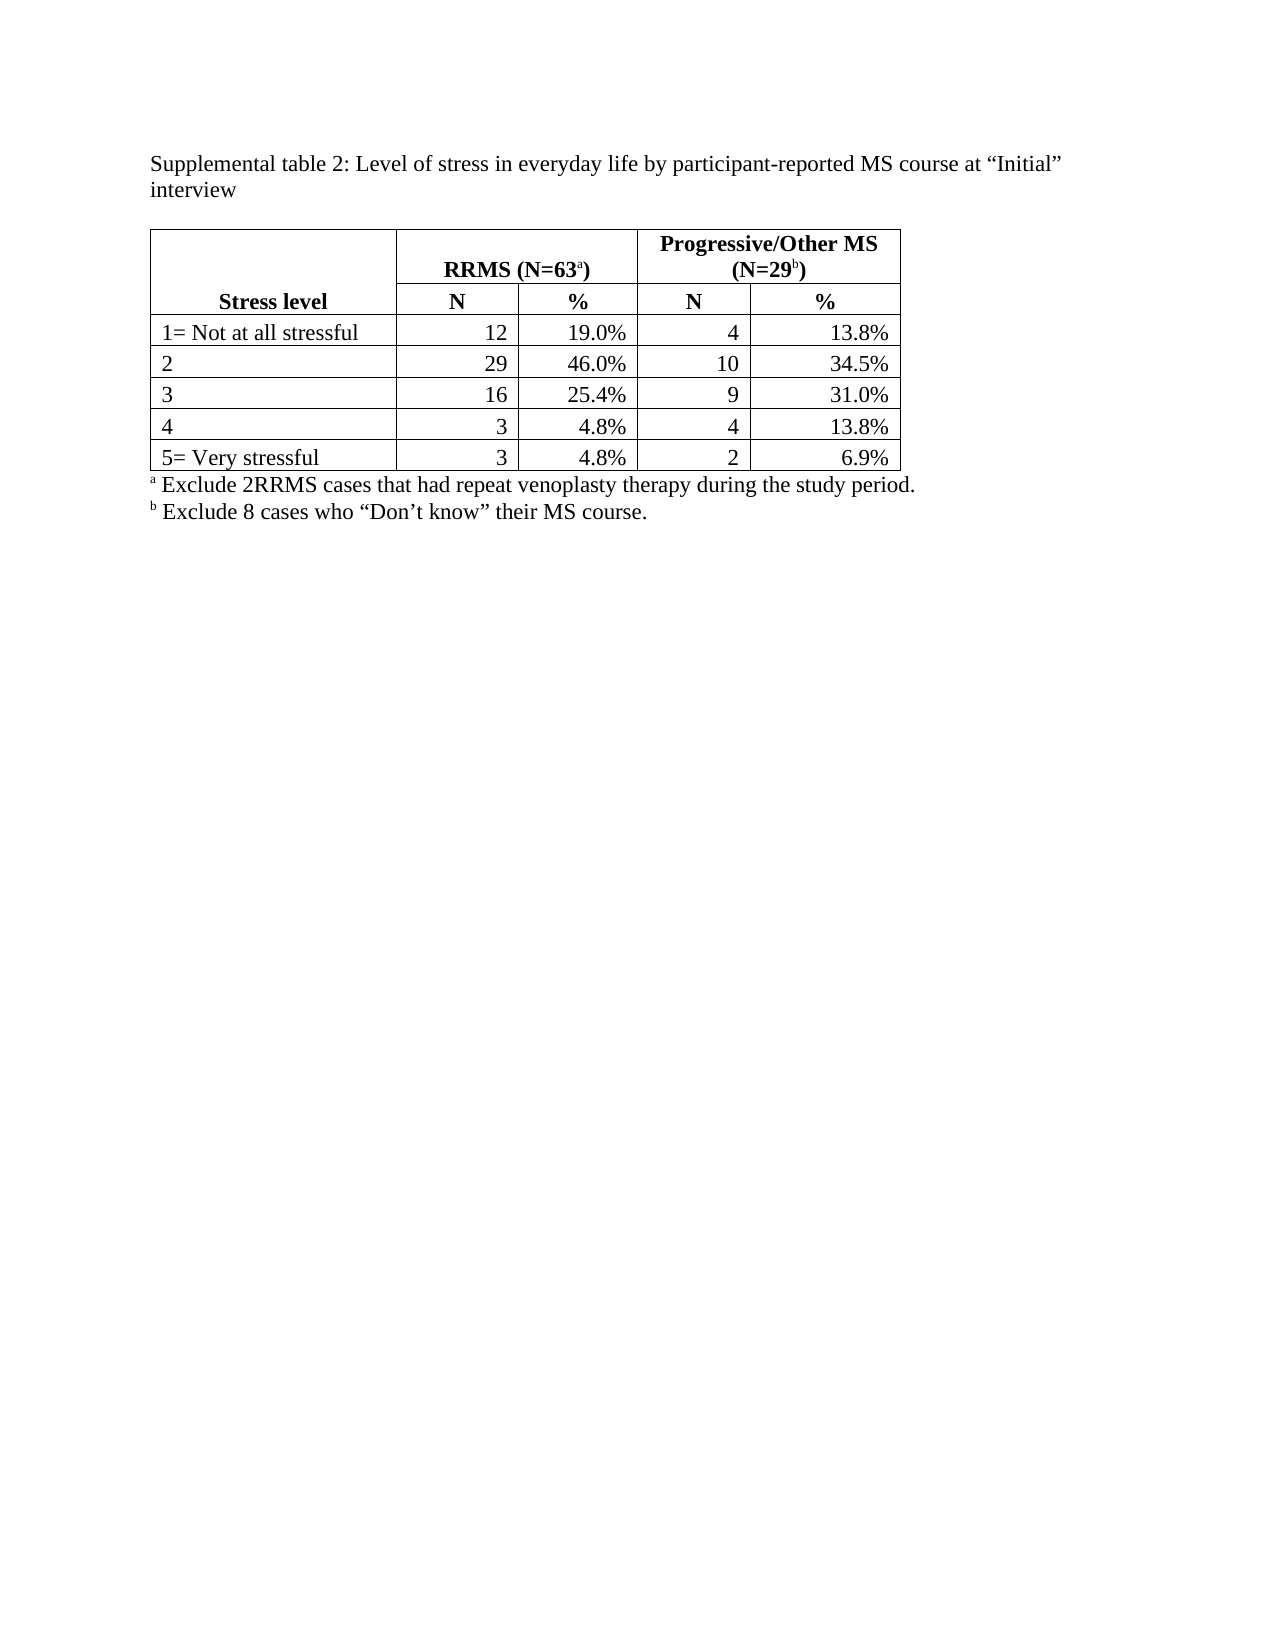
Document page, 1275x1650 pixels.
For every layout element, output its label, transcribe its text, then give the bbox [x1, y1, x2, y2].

table_cell 4 [151, 409, 396, 439]
table_cell 29 [397, 346, 518, 377]
table_cell % [519, 284, 637, 314]
table_cell 4 [638, 409, 750, 439]
table_cell 1= Not at all stressful [151, 315, 396, 345]
table_cell 31.0% [751, 378, 900, 408]
table_cell 6.9% [751, 440, 900, 470]
table_cell 12 [397, 315, 518, 345]
table_cell 13.8% [751, 409, 900, 439]
table_cell 5= Very stressful [151, 440, 396, 470]
table_cell N [638, 284, 750, 314]
table_cell 4 [638, 315, 750, 345]
table_cell % [751, 284, 900, 314]
table_cell 46.0% [519, 346, 637, 377]
table_cell 3 [151, 378, 396, 408]
table_cell 16 [397, 378, 518, 408]
table_cell 4.8% [519, 409, 637, 439]
table_cell 34.5% [751, 346, 900, 377]
table_header Stress level [151, 230, 396, 314]
table_cell 2 [638, 440, 750, 470]
table_cell 10 [638, 346, 750, 377]
table_cell 3 [397, 440, 518, 470]
table_cell 2 [151, 346, 396, 377]
table_cell 3 [397, 409, 518, 439]
text a Exclude 2RRMS cases that had repeat venoplasty therapy during the study period. [150, 471, 1125, 498]
text Supplemental table 2: Level of stress in everyday life by participant-reported MS course at “Initial” interview [150, 150, 1125, 203]
table_cell 4.8% [519, 440, 637, 470]
table_cell 19.0% [519, 315, 637, 345]
table_cell 25.4% [519, 378, 637, 408]
table_cell N [397, 284, 518, 314]
table_cell 9 [638, 378, 750, 408]
table_header Progressive/Other MS (N=29b) [638, 230, 900, 283]
table_cell 13.8% [751, 315, 900, 345]
table_header RRMS (N=63a) [397, 230, 637, 283]
text b Exclude 8 cases who “Don’t know” their MS course. [150, 498, 1125, 524]
